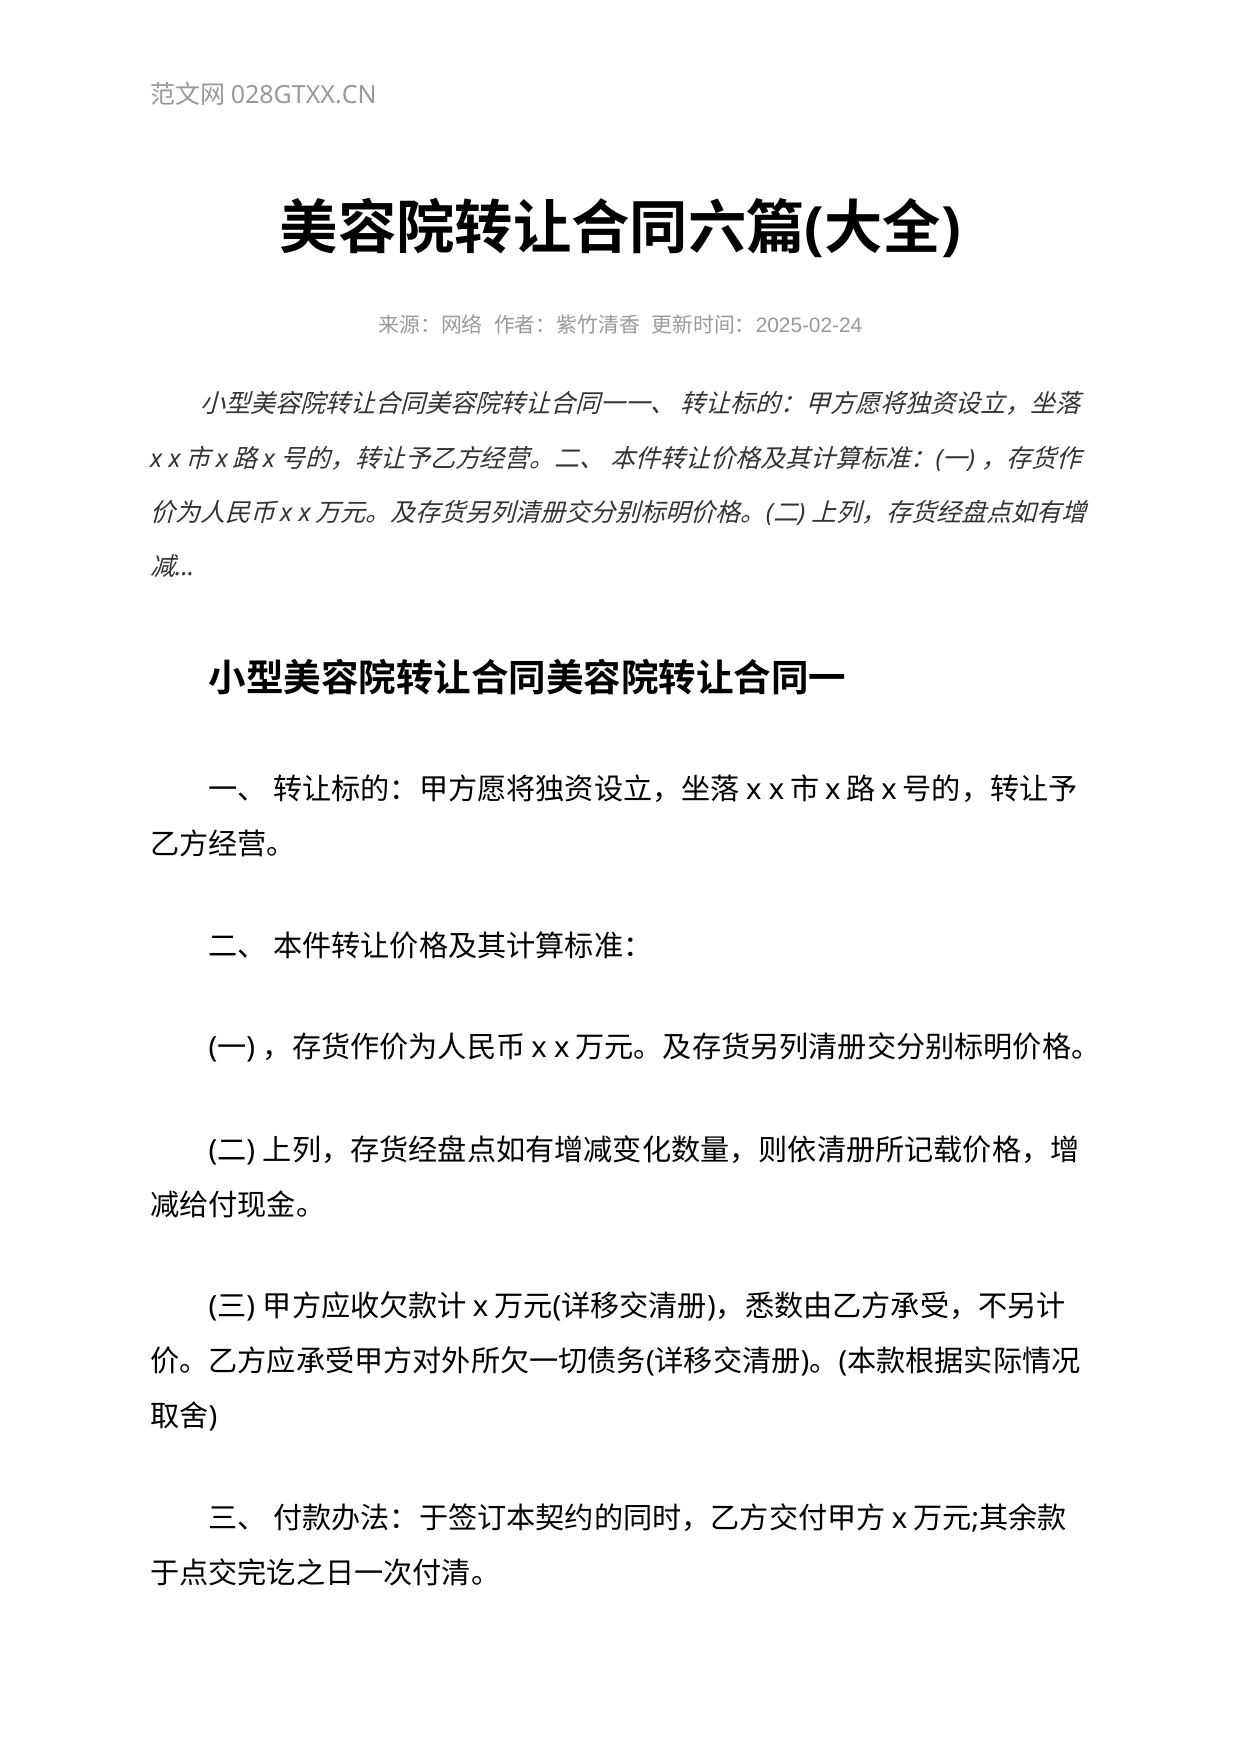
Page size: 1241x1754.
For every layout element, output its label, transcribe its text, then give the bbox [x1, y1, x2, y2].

text 来源：网络 作者：紫竹清香 更新时间：2025-02-24 [150, 313, 1090, 337]
text 一、 转让标的：甲方愿将独资设立，坐落x x市x路x号的，转让予乙方经营。 [150, 766, 1090, 863]
text (三) 甲方应收欠款计x万元(详移交清册)，悉数由乙方承受，不另计价。乙方应承受甲方对外所欠一切债务(详移交清册)。(本款根据实际情况取舍) [150, 1283, 1090, 1435]
text 小型美容院转让合同美容院转让合同一一、 转让标的：甲方愿将独资设立，坐落x x市x路x号的，转让予乙方经营。二、 本件转让价格及其计算标准：(一) ，存货作价为人民币x x万元。及存货另列清册交分别标明价格。(二) 上列，存货经盘点如有增减... [150, 384, 1090, 583]
text 小型美容院转让合同美容院转让合同一 [150, 648, 1090, 702]
text (二) 上列，存货经盘点如有增减变化数量，则依清册所记载价格，增减给付现金。 [150, 1126, 1090, 1223]
subtitle 美容院转让合同六篇(大全) [150, 181, 1090, 266]
text (一) ，存货作价为人民币x x万元。及存货另列清册交分别标明价格。 [150, 1024, 1090, 1066]
text 二、 本件转让价格及其计算标准： [150, 922, 1090, 964]
text 三、 付款办法：于签订本契约的同时，乙方交付甲方x万元;其余款于点交完讫之日一次付清。 [150, 1495, 1090, 1592]
